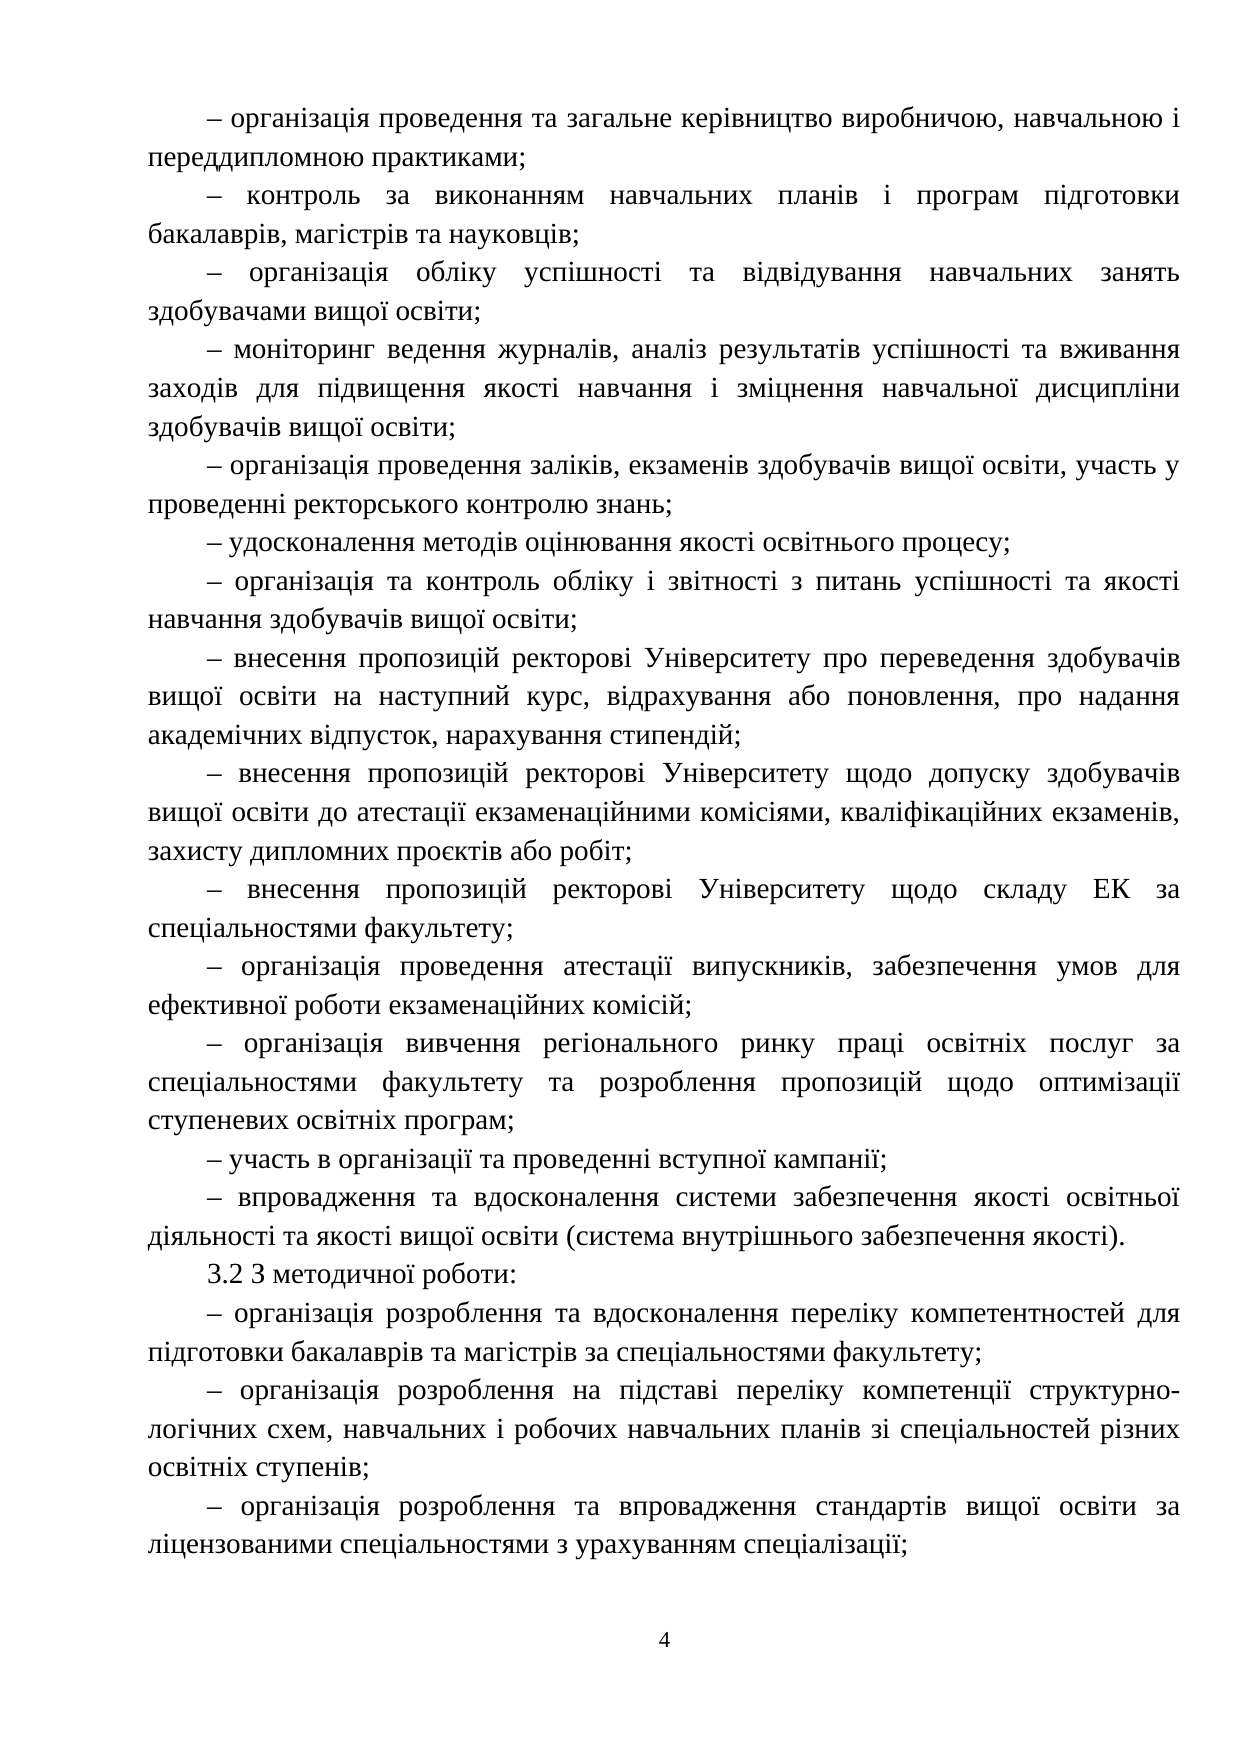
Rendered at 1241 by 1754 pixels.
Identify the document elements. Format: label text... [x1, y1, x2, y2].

text – внесення пропозицій ректорові Університету щодо складу ЕК за спеціальностями факультету; [148, 871, 1181, 943]
text – організація вивчення регіонального ринку праці освітніх послуг за спеціальностями факультету та розроблення пропозицій щодо оптимізації ступеневих освітніх програм; [148, 1025, 1181, 1136]
text – внесення пропозицій ректорові Університету про переведення здобувачів вищої освіти на наступний курс, відрахування або поновлення, про надання академічних відпусток, нарахування стипендій; [148, 640, 1181, 751]
text – організація розроблення та впровадження стандартів вищої освіти за ліцензованими спеціальностями з урахуванням спеціалізації; [148, 1488, 1181, 1560]
text – внесення пропозицій ректорові Університету щодо допуску здобувачів вищої освіти до атестації екзаменаційними комісіями, кваліфікаційних екзаменів, захисту дипломних проєктів або робіт; [148, 756, 1181, 866]
text – організація проведення та загальне керівництво виробничою, навчальною і переддипломною практиками; [148, 100, 1181, 172]
text – моніторинг ведення журналів, аналіз результатів успішності та вживання заходів для підвищення якості навчання і зміцнення навчальної дисципліни здобувачів вищої освіти; [148, 332, 1181, 442]
text – організація розроблення на підставі переліку компетенції структурно-логічних схем, навчальних і робочих навчальних планів зі спеціальностей різних освітніх ступенів; [148, 1372, 1181, 1483]
text – контроль за виконанням навчальних планів і програм підготовки бакалаврів, магістрів та науковців; [148, 177, 1181, 249]
text – впровадження та вдосконалення системи забезпечення якості освітньої діяльності та якості вищої освіти (система внутрішнього забезпечення якості). [148, 1179, 1181, 1252]
text – організація проведення заліків, екзаменів здобувачів вищої освіти, участь у проведенні ректорського контролю знань; [148, 447, 1181, 519]
text 3.2 З методичної роботи: [148, 1257, 1181, 1290]
text – удосконалення методів оцінювання якості освітнього процесу; [148, 524, 1181, 558]
text – організація та контроль обліку і звітності з питань успішності та якості навчання здобувачів вищої освіти; [148, 563, 1181, 635]
text – участь в організації та проведенні вступної кампанії; [148, 1141, 1181, 1174]
text – організація обліку успішності та відвідування навчальних занять здобувачами вищої освіти; [148, 254, 1181, 327]
text – організація розроблення та вдосконалення переліку компетентностей для підготовки бакалаврів та магістрів за спеціальностями факультету; [148, 1295, 1181, 1367]
text – організація проведення атестації випускників, забезпечення умов для ефективної роботи екзаменаційних комісій; [148, 948, 1181, 1020]
